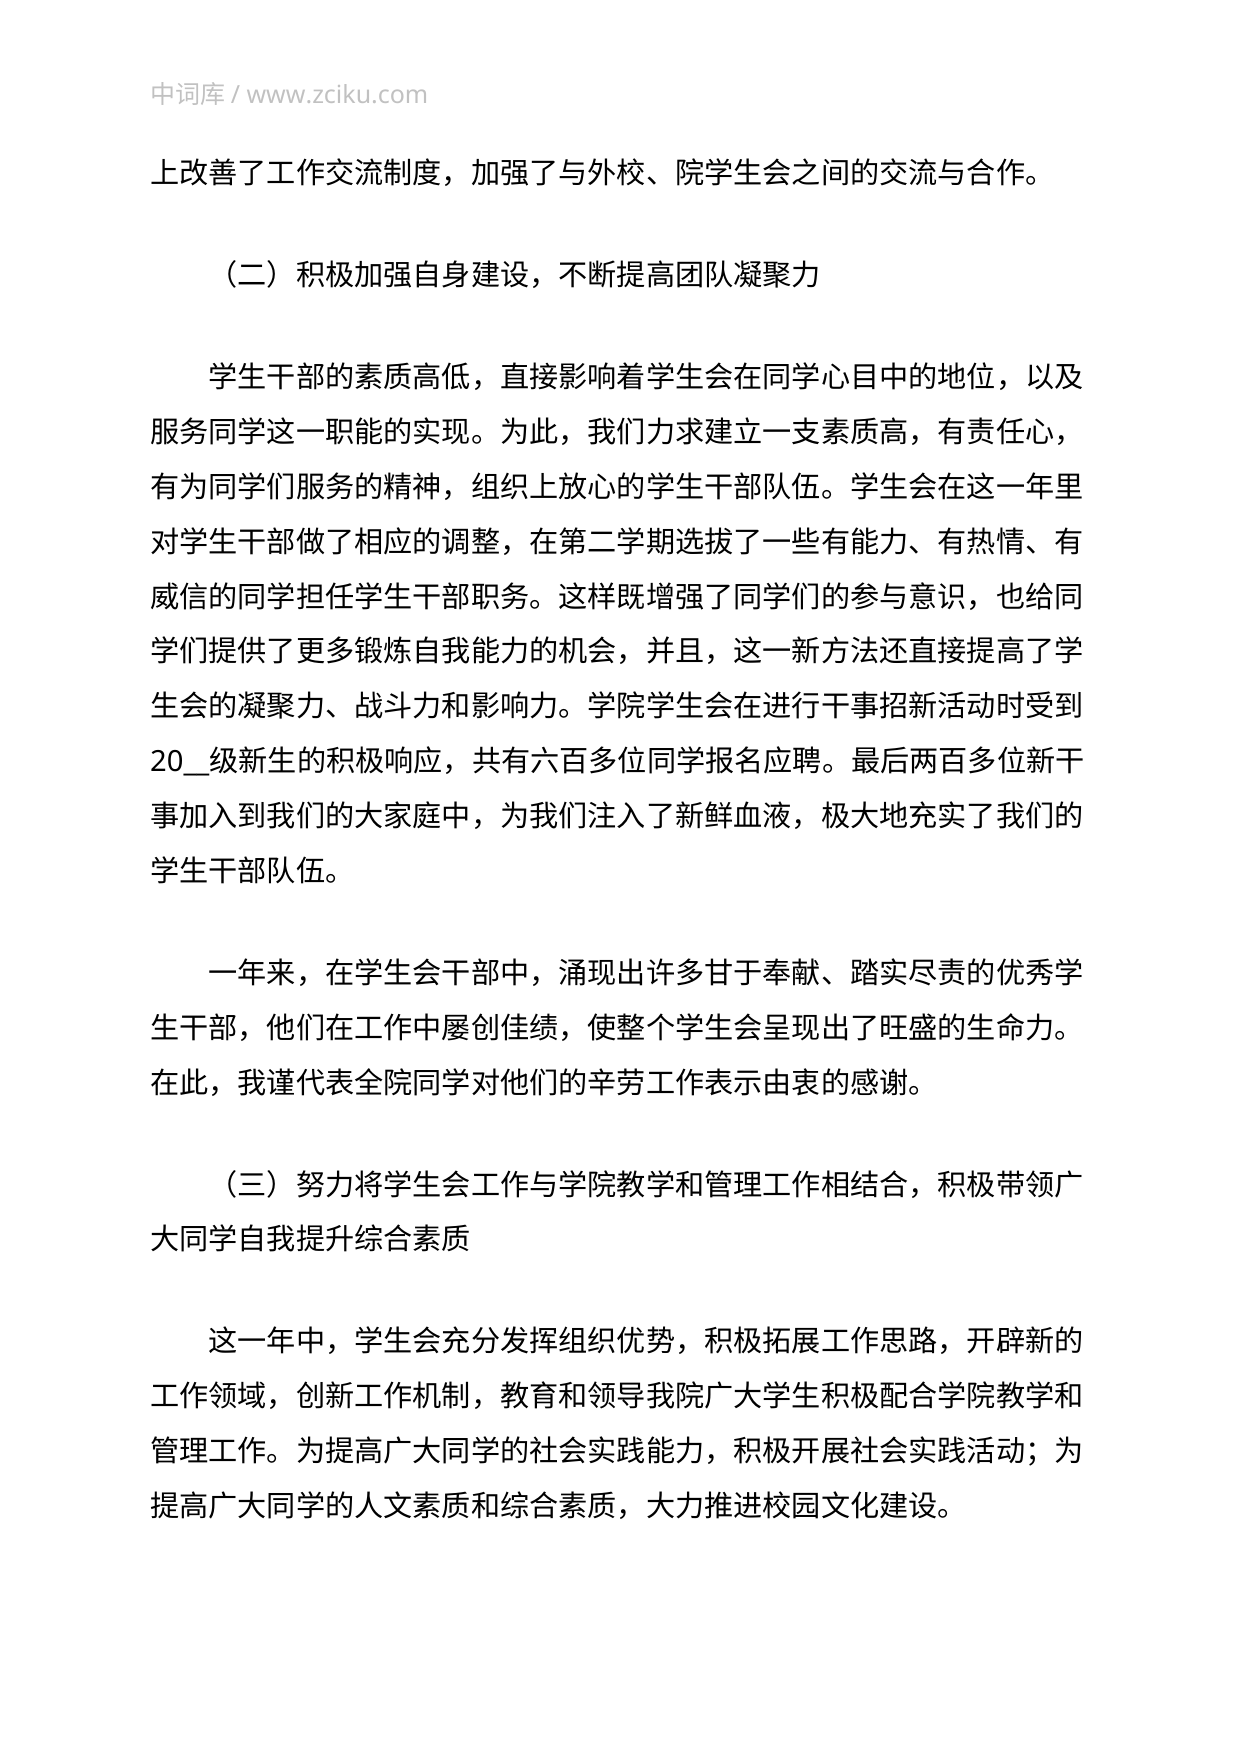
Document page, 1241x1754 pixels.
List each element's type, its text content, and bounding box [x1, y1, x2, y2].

text 这一年中，学生会充分发挥组织优势，积极拓展工作思路，开辟新的工作领域，创新工作机制，教育和领导我院广大学生积极配合学院教学和管理工作。为提高广大同学的社会实践能力，积极开展社会实践活动；为提高广大同学的人文素质和综合素质，大力推进校园文化建设。 [150, 1318, 1090, 1525]
text （二）积极加强自身建设，不断提高团队凝聚力 [150, 252, 1090, 294]
text （三）努力将学生会工作与学院教学和管理工作相结合，积极带领广大同学自我提升综合素质 [150, 1161, 1090, 1258]
text 学生干部的素质高低，直接影响着学生会在同学心目中的地位，以及服务同学这一职能的实现。为此，我们力求建立一支素质高，有责任心，有为同学们服务的精神，组织上放心的学生干部队伍。学生会在这一年里对学生干部做了相应的调整，在第二学期选拔了一些有能力、有热情、有威信的同学担任学生干部职务。这样既增强了同学们的参与意识，也给同学们提供了更多锻炼自我能力的机会，并且，这一新方法还直接提高了学生会的凝聚力、战斗力和影响力。学院学生会在进行干事招新活动时受到20__级新生的积极响应，共有六百多位同学报名应聘。最后两百多位新干事加入到我们的大家庭中，为我们注入了新鲜血液，极大地充实了我们的学生干部队伍。 [150, 353, 1090, 890]
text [150, 150, 1090, 192]
text 一年来，在学生会干部中，涌现出许多甘于奉献、踏实尽责的优秀学生干部，他们在工作中屡创佳绩，使整个学生会呈现出了旺盛的生命力。在此，我谨代表全院同学对他们的辛劳工作表示由衷的感谢。 [150, 949, 1090, 1102]
